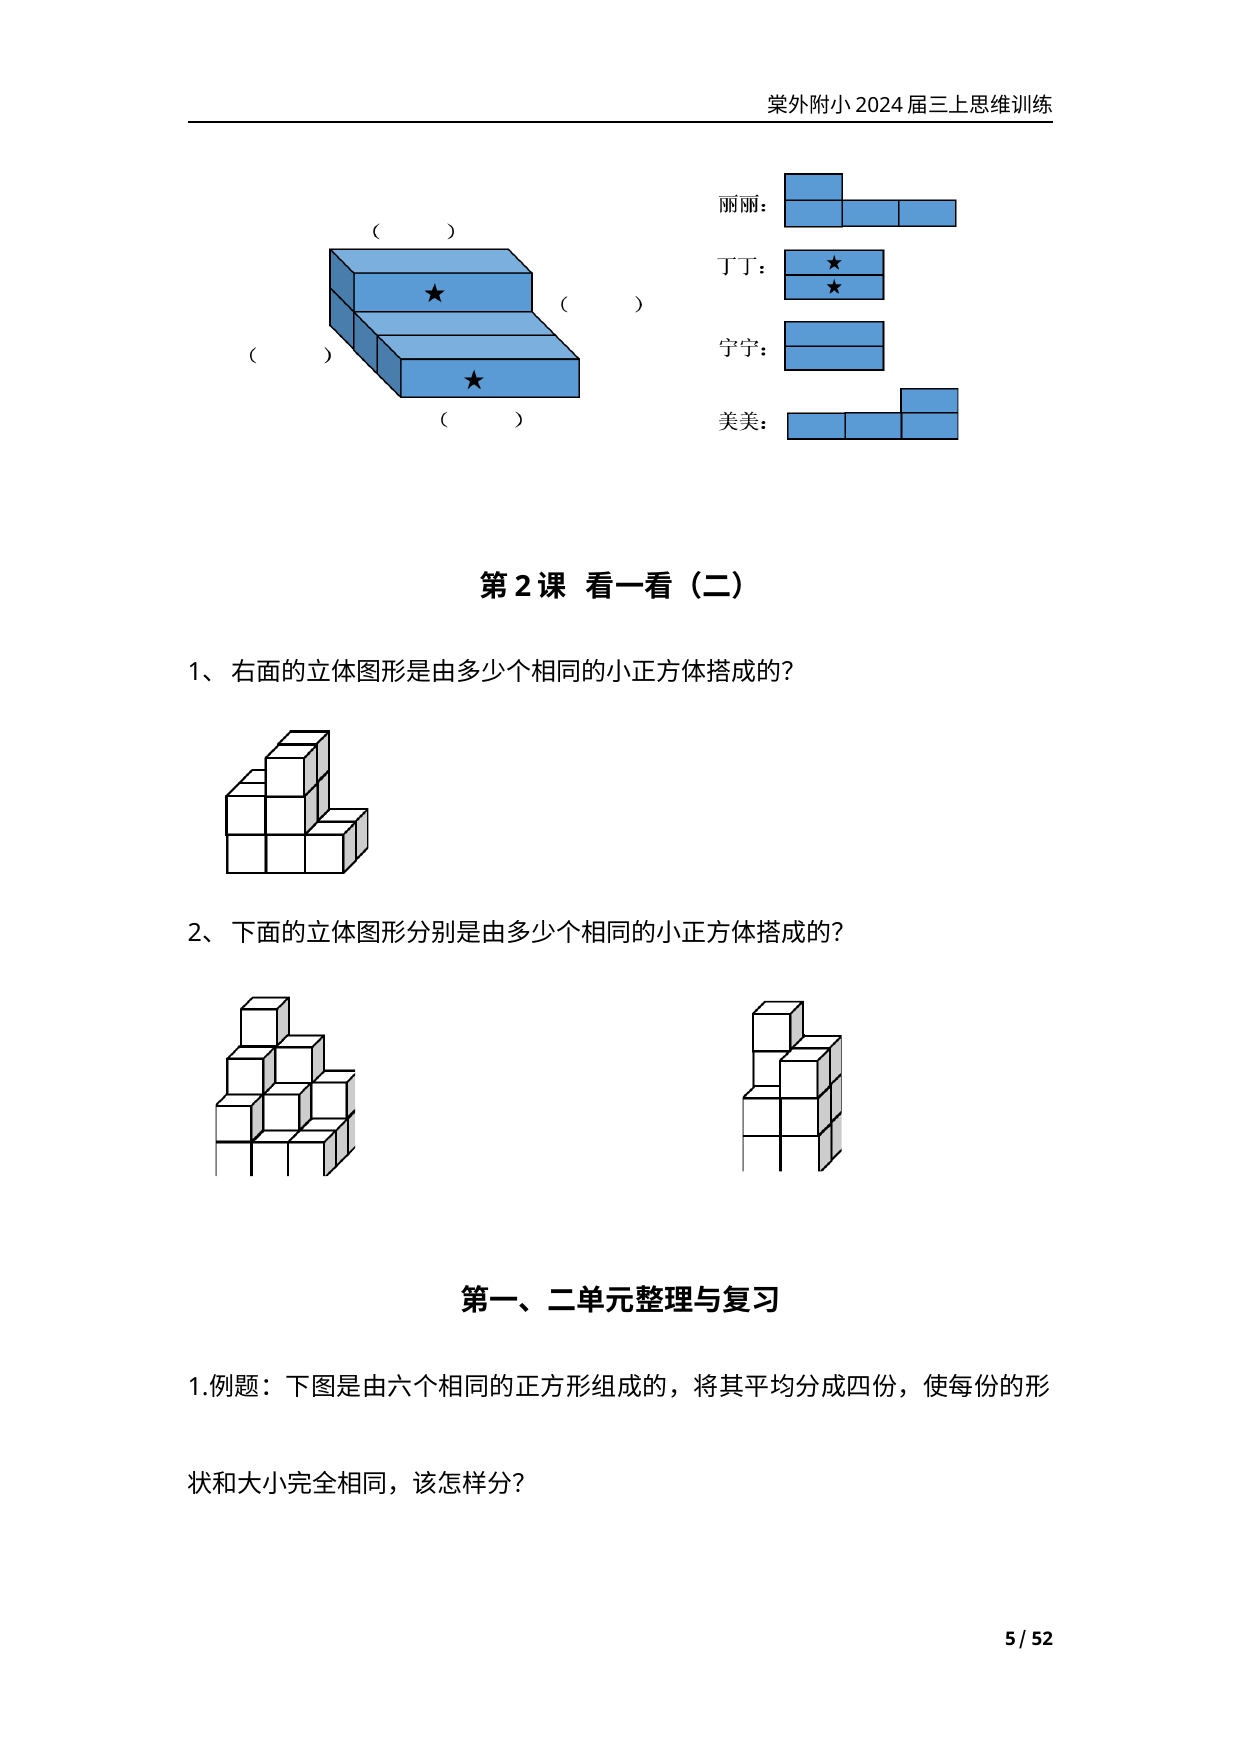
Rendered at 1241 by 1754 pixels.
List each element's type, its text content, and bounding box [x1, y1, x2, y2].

list 右面的立体图形是由多少个相同的小正方体搭成的？ [187, 637, 1053, 702]
picture [225, 730, 369, 874]
picture [214, 996, 355, 1175]
picture [225, 173, 959, 444]
text 第2课 看一看（二） [187, 551, 1053, 616]
text 1.例题：下图是由六个相同的正方形组成的，将其平均分成四份，使每份的形状和大小完全相同，该怎样分？ [187, 1352, 1053, 1514]
picture [741, 1000, 842, 1170]
list 下面的立体图形分别是由多少个相同的小正方体搭成的？ [187, 898, 1053, 963]
text 第一、二单元整理与复习 [187, 1266, 1053, 1331]
